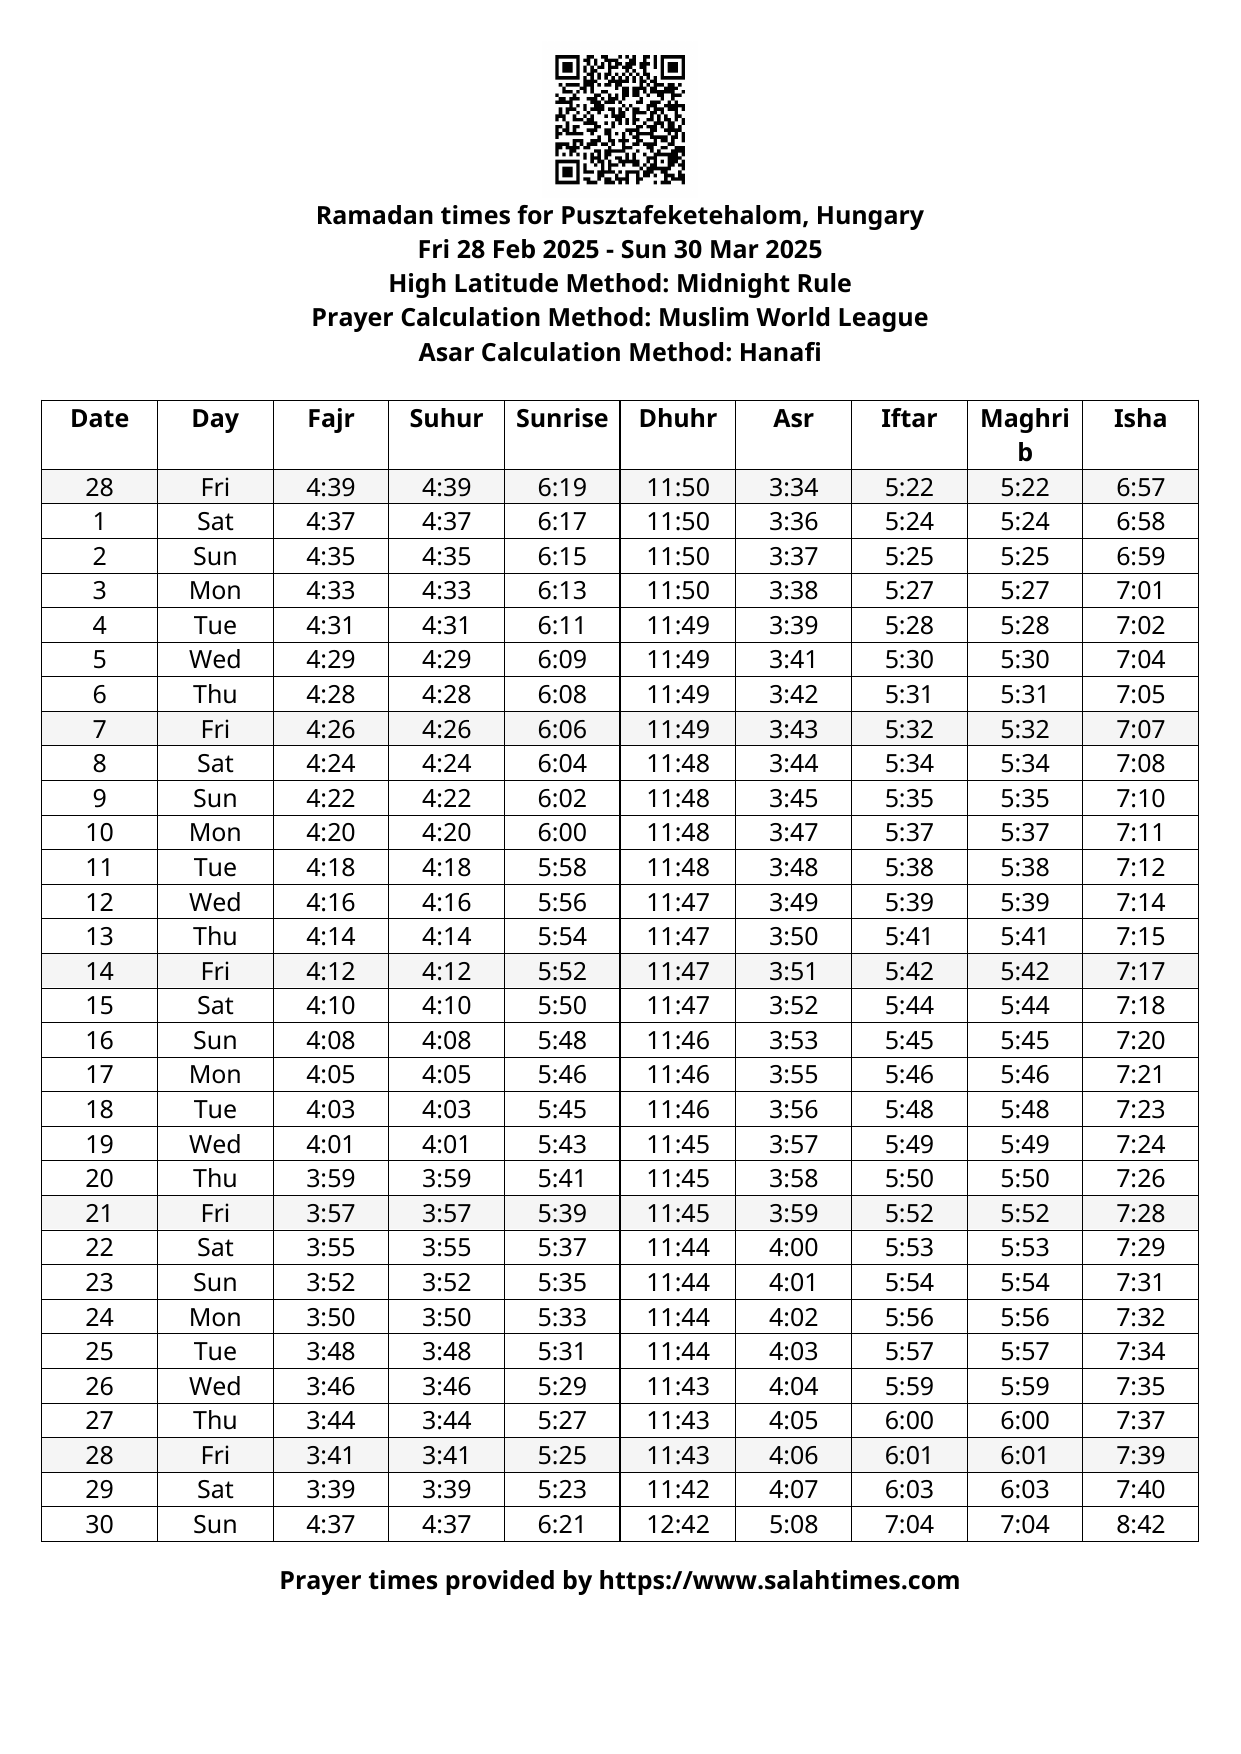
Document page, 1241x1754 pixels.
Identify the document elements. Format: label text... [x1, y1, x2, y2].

table_cell 4:12 [274, 954, 388, 987]
table_cell 5:37 [852, 816, 967, 849]
table_cell 4:03 [389, 1092, 504, 1126]
table_cell 5:22 [968, 470, 1082, 503]
table_cell Thu [158, 1404, 273, 1437]
table_cell 11:44 [621, 1300, 735, 1333]
table_cell 5:38 [852, 850, 967, 884]
table_cell 4:10 [274, 989, 388, 1022]
table_cell 7:24 [1083, 1127, 1198, 1160]
table_cell 5:48 [968, 1092, 1082, 1126]
table_cell 4:01 [389, 1127, 504, 1160]
table_cell 5:48 [505, 1023, 619, 1057]
table_cell 3:42 [736, 677, 851, 711]
table_cell 5:46 [505, 1058, 619, 1091]
table_cell 4:05 [389, 1058, 504, 1091]
table_cell 6:03 [968, 1473, 1082, 1506]
table_cell 4:10 [389, 989, 504, 1022]
table_cell 5:58 [505, 850, 619, 884]
table_cell 7:26 [1083, 1161, 1198, 1195]
table_cell 11:50 [621, 504, 735, 538]
table_cell 3:39 [389, 1473, 504, 1506]
table_cell 4:22 [274, 781, 388, 814]
table_cell 11:46 [621, 1023, 735, 1057]
table_header Day [158, 401, 273, 469]
table_cell 7 [42, 712, 157, 745]
table_cell 7:11 [1083, 816, 1198, 849]
table_cell 6:09 [505, 643, 619, 676]
table_cell 5:28 [968, 608, 1082, 642]
table_cell 5:31 [968, 677, 1082, 711]
table_cell 5:35 [852, 781, 967, 814]
table_cell 11:48 [621, 850, 735, 884]
table_header Date [42, 401, 157, 469]
table_cell 4:39 [389, 470, 504, 503]
table_cell 5:56 [505, 885, 619, 918]
table_cell 12 [42, 885, 157, 918]
table_cell 5:44 [852, 989, 967, 1022]
table_header Asr [736, 401, 851, 469]
table_cell 11:50 [621, 470, 735, 503]
table_cell 3:39 [274, 1473, 388, 1506]
table_cell 3:41 [736, 643, 851, 676]
table_cell 7:07 [1083, 712, 1198, 745]
text Ramadan times for Pusztafeketehalom, Hungary [42, 198, 1198, 232]
table_cell 5:32 [968, 712, 1082, 745]
table_cell 3:46 [274, 1369, 388, 1402]
table_cell 3:37 [736, 539, 851, 572]
table_cell 4:39 [274, 470, 388, 503]
table_cell 4:18 [274, 850, 388, 884]
table_cell 4:29 [389, 643, 504, 676]
table_cell Sun [158, 1023, 273, 1057]
table_cell 4:20 [389, 816, 504, 849]
table_cell 7:10 [1083, 781, 1198, 814]
table_cell 11:50 [621, 539, 735, 572]
table_cell 3:43 [736, 712, 851, 745]
table_cell Sun [158, 1265, 273, 1299]
text Fri 28 Feb 2025 - Sun 30 Mar 2025 [42, 232, 1198, 266]
table_cell 7:12 [1083, 850, 1198, 884]
table_cell 5:23 [505, 1473, 619, 1506]
table_cell 3:57 [274, 1196, 388, 1229]
table_cell 3:50 [736, 919, 851, 953]
table_cell 5:59 [968, 1369, 1082, 1402]
table_cell Mon [158, 816, 273, 849]
table_cell 5:48 [852, 1092, 967, 1126]
table_cell 5:41 [968, 919, 1082, 953]
table_cell 5:30 [852, 643, 967, 676]
table_cell 5:24 [852, 504, 967, 538]
table_cell 3:55 [274, 1231, 388, 1264]
table_cell 11:49 [621, 643, 735, 676]
table_cell 6:06 [505, 712, 619, 745]
table_cell Tue [158, 1092, 273, 1126]
table_cell 3:58 [736, 1161, 851, 1195]
table_cell 4:00 [736, 1231, 851, 1264]
table_cell 10 [42, 816, 157, 849]
table_cell 5:37 [505, 1231, 619, 1264]
table_cell 3:46 [389, 1369, 504, 1402]
table_cell 5:53 [852, 1231, 967, 1264]
table_cell 6:00 [852, 1404, 967, 1437]
table_cell 7:18 [1083, 989, 1198, 1022]
table_cell 4:31 [274, 608, 388, 642]
table_cell 5:29 [505, 1369, 619, 1402]
table_cell 5:28 [852, 608, 967, 642]
text High Latitude Method: Midnight Rule [42, 266, 1198, 300]
table_cell 3:48 [736, 850, 851, 884]
text Asar Calculation Method: Hanafi [42, 334, 1198, 368]
table_cell 4:12 [389, 954, 504, 987]
table_cell 5:56 [968, 1300, 1082, 1333]
table_cell 7:04 [852, 1507, 967, 1541]
table_cell 6:02 [505, 781, 619, 814]
table_cell 5:41 [852, 919, 967, 953]
table_cell 5:27 [968, 574, 1082, 607]
table_cell 5:53 [968, 1231, 1082, 1264]
table_cell 11:46 [621, 1092, 735, 1126]
table_cell 5:34 [852, 746, 967, 780]
table_cell 4:37 [274, 1507, 388, 1541]
table_cell 11:49 [621, 608, 735, 642]
table_cell 4:22 [389, 781, 504, 814]
table_cell 7:20 [1083, 1023, 1198, 1057]
table_cell 5:43 [505, 1127, 619, 1160]
table_cell 6:04 [505, 746, 619, 780]
table_cell 3:50 [274, 1300, 388, 1333]
table_cell 5:34 [968, 746, 1082, 780]
table_cell Sun [158, 1507, 273, 1541]
table_cell 7:28 [1083, 1196, 1198, 1229]
table_cell 4:14 [274, 919, 388, 953]
table_cell Mon [158, 1300, 273, 1333]
table_cell 4:33 [274, 574, 388, 607]
table_cell 8 [42, 746, 157, 780]
table_cell 5:22 [852, 470, 967, 503]
table_cell 5:50 [852, 1161, 967, 1195]
table_cell Mon [158, 574, 273, 607]
table_cell 6:57 [1083, 470, 1198, 503]
table_cell Wed [158, 1369, 273, 1402]
table_header Maghrib [968, 401, 1082, 469]
table_cell 3:55 [736, 1058, 851, 1091]
table_cell 11:47 [621, 885, 735, 918]
text Prayer times provided by https://www.salahtimes.com [42, 1563, 1198, 1597]
table_cell 5:49 [968, 1127, 1082, 1160]
table_cell 5:39 [968, 885, 1082, 918]
table_cell Fri [158, 1438, 273, 1472]
table_cell 3:44 [389, 1404, 504, 1437]
table_header Fajr [274, 401, 388, 469]
table_cell Tue [158, 608, 273, 642]
table_cell 11:48 [621, 781, 735, 814]
table_cell 28 [42, 1438, 157, 1472]
table_cell 8:42 [1083, 1507, 1198, 1541]
table_cell Wed [158, 885, 273, 918]
table_cell 6:01 [852, 1438, 967, 1472]
table_cell 3:55 [389, 1231, 504, 1264]
table_cell Fri [158, 712, 273, 745]
table_cell 17 [42, 1058, 157, 1091]
table_cell 5:31 [505, 1334, 619, 1368]
table_cell 6:08 [505, 677, 619, 711]
table_cell 6:15 [505, 539, 619, 572]
table_cell 5:52 [968, 1196, 1082, 1229]
table_cell 3:52 [389, 1265, 504, 1299]
table_cell Sun [158, 781, 273, 814]
table_cell 11:49 [621, 712, 735, 745]
table_cell 5:52 [852, 1196, 967, 1229]
table_cell 5:54 [968, 1265, 1082, 1299]
table_cell 5:56 [852, 1300, 967, 1333]
table_cell 11:44 [621, 1265, 735, 1299]
picture [542, 41, 699, 198]
table_cell 5:24 [968, 504, 1082, 538]
table_cell 4:05 [274, 1058, 388, 1091]
table_cell 11:43 [621, 1404, 735, 1437]
table_cell 11:48 [621, 816, 735, 849]
table_cell 5:54 [852, 1265, 967, 1299]
table_cell 4:08 [389, 1023, 504, 1057]
table_cell 5:32 [852, 712, 967, 745]
table_cell Sat [158, 504, 273, 538]
table_cell 11:44 [621, 1334, 735, 1368]
table_cell 5:37 [968, 816, 1082, 849]
table_cell 24 [42, 1300, 157, 1333]
table_cell 5:41 [505, 1161, 619, 1195]
table_cell 6:01 [968, 1438, 1082, 1472]
table_cell 7:37 [1083, 1404, 1198, 1437]
table_cell 4:35 [274, 539, 388, 572]
table_cell 7:05 [1083, 677, 1198, 711]
table_cell 11:48 [621, 746, 735, 780]
table_cell Thu [158, 919, 273, 953]
table_cell 5:59 [852, 1369, 967, 1402]
table_cell 4:03 [274, 1092, 388, 1126]
table_cell 11 [42, 850, 157, 884]
table_cell 3:49 [736, 885, 851, 918]
table_cell Mon [158, 1058, 273, 1091]
table_cell 3:44 [274, 1404, 388, 1437]
table_cell 4:33 [389, 574, 504, 607]
table_cell 6:59 [1083, 539, 1198, 572]
table_cell 5:42 [968, 954, 1082, 987]
table_cell 28 [42, 470, 157, 503]
table_cell 7:04 [1083, 643, 1198, 676]
table_cell 7:32 [1083, 1300, 1198, 1333]
table_cell 5:46 [852, 1058, 967, 1091]
table_cell 13 [42, 919, 157, 953]
table_cell 15 [42, 989, 157, 1022]
table_cell 4:31 [389, 608, 504, 642]
table_cell 5:52 [505, 954, 619, 987]
table_cell 6:00 [505, 816, 619, 849]
table_cell 4:01 [274, 1127, 388, 1160]
table_cell 11:45 [621, 1161, 735, 1195]
table_cell 3:34 [736, 470, 851, 503]
table_cell 3:59 [736, 1196, 851, 1229]
table_cell 30 [42, 1507, 157, 1541]
table_cell 11:45 [621, 1196, 735, 1229]
table_cell Sun [158, 539, 273, 572]
table_cell 7:15 [1083, 919, 1198, 953]
table_cell 6:13 [505, 574, 619, 607]
table_cell 11:47 [621, 919, 735, 953]
table_cell Fri [158, 470, 273, 503]
table_cell 11:50 [621, 574, 735, 607]
table_cell 5:54 [505, 919, 619, 953]
table_cell 6:00 [968, 1404, 1082, 1437]
table_cell 22 [42, 1231, 157, 1264]
table_cell Sat [158, 1231, 273, 1264]
table_cell 3:38 [736, 574, 851, 607]
table_cell 11:45 [621, 1127, 735, 1160]
table_cell Fri [158, 954, 273, 987]
table_cell 11:43 [621, 1438, 735, 1472]
table_cell 9 [42, 781, 157, 814]
table_cell 7:23 [1083, 1092, 1198, 1126]
table_cell 3:41 [274, 1438, 388, 1472]
table_cell 20 [42, 1161, 157, 1195]
table_cell 6:19 [505, 470, 619, 503]
table_cell Sat [158, 989, 273, 1022]
table_cell 4:16 [274, 885, 388, 918]
table_cell 7:21 [1083, 1058, 1198, 1091]
table_cell 4:04 [736, 1369, 851, 1402]
table_header Sunrise [505, 401, 619, 469]
table_cell 6:58 [1083, 504, 1198, 538]
table_cell 5:25 [852, 539, 967, 572]
table_cell 19 [42, 1127, 157, 1160]
table_cell 5:39 [505, 1196, 619, 1229]
table_cell 5:46 [968, 1058, 1082, 1091]
table_cell 4:26 [274, 712, 388, 745]
table_cell 4:18 [389, 850, 504, 884]
table_cell 3:41 [389, 1438, 504, 1472]
table_cell 5:35 [968, 781, 1082, 814]
table_cell 3:48 [274, 1334, 388, 1368]
table_cell 4:26 [389, 712, 504, 745]
table_cell 7:40 [1083, 1473, 1198, 1506]
table_cell 3:59 [274, 1161, 388, 1195]
table_cell 21 [42, 1196, 157, 1229]
table_cell Sat [158, 746, 273, 780]
table_cell 5:42 [852, 954, 967, 987]
table_cell 4:06 [736, 1438, 851, 1472]
table_cell 11:47 [621, 989, 735, 1022]
table_cell 4:29 [274, 643, 388, 676]
table_cell Thu [158, 677, 273, 711]
table_cell 5 [42, 643, 157, 676]
table_cell 5:50 [968, 1161, 1082, 1195]
table_header Suhur [389, 401, 504, 469]
table_cell 26 [42, 1369, 157, 1402]
table_cell 3:59 [389, 1161, 504, 1195]
table_cell 1 [42, 504, 157, 538]
table_cell 4:35 [389, 539, 504, 572]
table_cell 11:46 [621, 1058, 735, 1091]
table_cell 7:04 [968, 1507, 1082, 1541]
table_cell 4:14 [389, 919, 504, 953]
table_cell 4:03 [736, 1334, 851, 1368]
table_cell 7:35 [1083, 1369, 1198, 1402]
table_cell 5:45 [968, 1023, 1082, 1057]
table_cell 3:48 [389, 1334, 504, 1368]
table_cell 7:02 [1083, 608, 1198, 642]
table_cell 11:43 [621, 1369, 735, 1402]
table_cell Tue [158, 1334, 273, 1368]
table_cell 3 [42, 574, 157, 607]
table_cell 4:24 [274, 746, 388, 780]
table_cell 7:29 [1083, 1231, 1198, 1264]
table_cell 4:28 [389, 677, 504, 711]
table_cell 7:34 [1083, 1334, 1198, 1368]
table_cell 3:50 [389, 1300, 504, 1333]
table_cell 7:08 [1083, 746, 1198, 780]
table_cell 4:28 [274, 677, 388, 711]
table_cell 18 [42, 1092, 157, 1126]
table_cell 4:01 [736, 1265, 851, 1299]
table_cell Tue [158, 850, 273, 884]
table_cell 5:33 [505, 1300, 619, 1333]
table_header Dhuhr [621, 401, 735, 469]
table_cell 5:27 [852, 574, 967, 607]
table_cell 6:03 [852, 1473, 967, 1506]
table_cell 4:16 [389, 885, 504, 918]
table_cell 4:08 [274, 1023, 388, 1057]
table_cell 5:39 [852, 885, 967, 918]
text Prayer Calculation Method: Muslim World League [42, 300, 1198, 334]
table_cell 5:45 [505, 1092, 619, 1126]
table_cell 5:38 [968, 850, 1082, 884]
table_cell 16 [42, 1023, 157, 1057]
table_cell 5:30 [968, 643, 1082, 676]
table_cell 5:35 [505, 1265, 619, 1299]
table_cell 6:11 [505, 608, 619, 642]
table_cell 4:37 [389, 504, 504, 538]
table_cell 11:44 [621, 1231, 735, 1264]
table_cell 4:37 [389, 1507, 504, 1541]
table_cell 4:24 [389, 746, 504, 780]
table_cell 23 [42, 1265, 157, 1299]
table_cell 3:44 [736, 746, 851, 780]
table_cell 29 [42, 1473, 157, 1506]
table_cell 27 [42, 1404, 157, 1437]
table_cell 3:53 [736, 1023, 851, 1057]
table_cell 3:45 [736, 781, 851, 814]
table_cell 7:31 [1083, 1265, 1198, 1299]
table_cell 4:07 [736, 1473, 851, 1506]
table_cell Thu [158, 1161, 273, 1195]
table_cell 11:49 [621, 677, 735, 711]
table_cell 2 [42, 539, 157, 572]
table_cell 5:50 [505, 989, 619, 1022]
table_cell 3:51 [736, 954, 851, 987]
table_cell Wed [158, 1127, 273, 1160]
table_cell 4:20 [274, 816, 388, 849]
table_cell 3:36 [736, 504, 851, 538]
table_cell 5:57 [852, 1334, 967, 1368]
table_cell 4 [42, 608, 157, 642]
table_cell 5:25 [968, 539, 1082, 572]
table_cell 6:21 [505, 1507, 619, 1541]
table_cell 7:17 [1083, 954, 1198, 987]
table_cell Fri [158, 1196, 273, 1229]
table_cell 12:42 [621, 1507, 735, 1541]
table_cell 7:39 [1083, 1438, 1198, 1472]
table_cell 3:57 [736, 1127, 851, 1160]
table_cell 5:57 [968, 1334, 1082, 1368]
table_cell 5:44 [968, 989, 1082, 1022]
table_cell 5:08 [736, 1507, 851, 1541]
table_cell 11:42 [621, 1473, 735, 1506]
table_header Iftar [852, 401, 967, 469]
table_cell 5:31 [852, 677, 967, 711]
table_cell 3:57 [389, 1196, 504, 1229]
table_cell 5:49 [852, 1127, 967, 1160]
table_cell 3:47 [736, 816, 851, 849]
table_cell Wed [158, 643, 273, 676]
table_cell 3:39 [736, 608, 851, 642]
table_cell 3:52 [736, 989, 851, 1022]
table_cell 11:47 [621, 954, 735, 987]
table_cell 6 [42, 677, 157, 711]
table_cell 14 [42, 954, 157, 987]
table_cell 6:17 [505, 504, 619, 538]
table_cell 4:05 [736, 1404, 851, 1437]
table_cell 25 [42, 1334, 157, 1368]
table_cell 5:27 [505, 1404, 619, 1437]
table_cell Sat [158, 1473, 273, 1506]
table_header Isha [1083, 401, 1198, 469]
table_cell 4:37 [274, 504, 388, 538]
table_cell 5:45 [852, 1023, 967, 1057]
table_cell 7:01 [1083, 574, 1198, 607]
table_cell 7:14 [1083, 885, 1198, 918]
table_cell 3:56 [736, 1092, 851, 1126]
table_cell 5:25 [505, 1438, 619, 1472]
table_cell 3:52 [274, 1265, 388, 1299]
table_cell 4:02 [736, 1300, 851, 1333]
